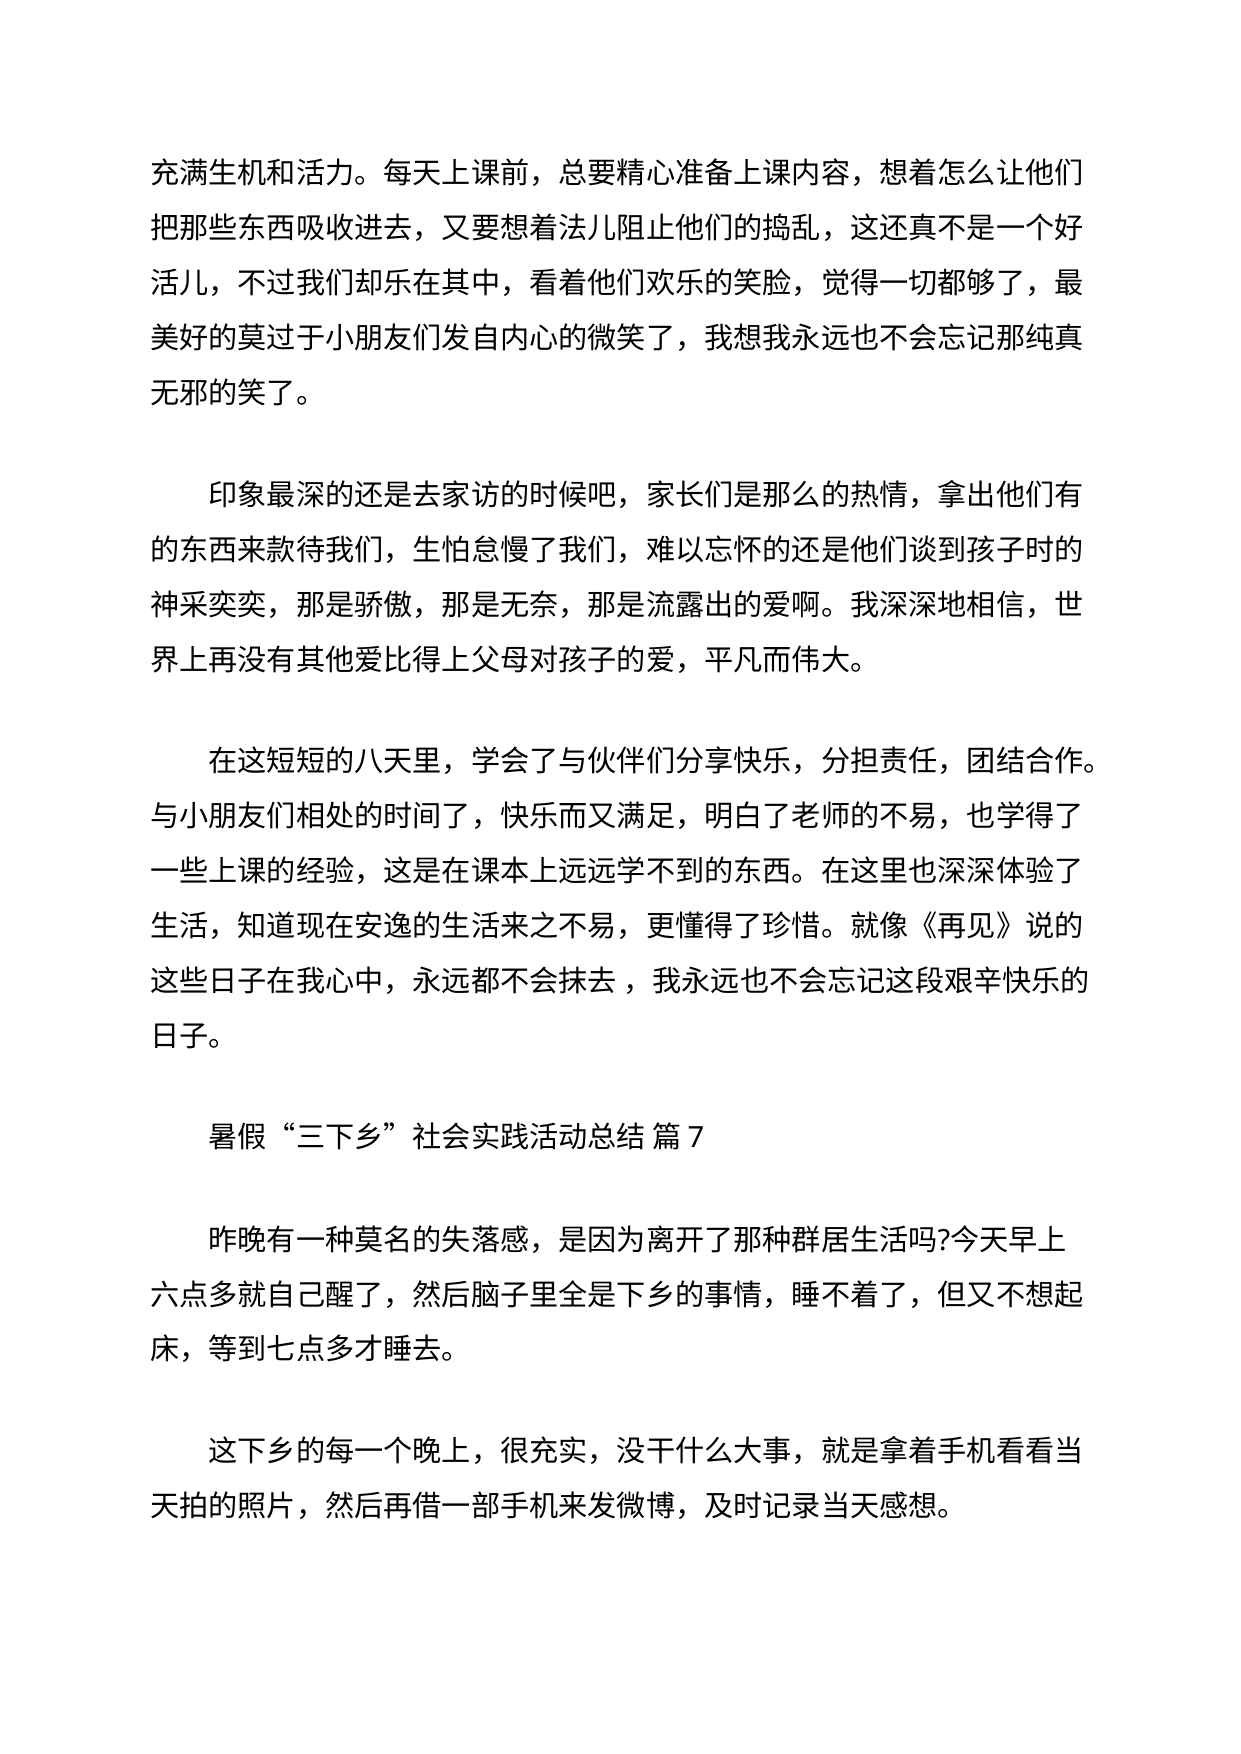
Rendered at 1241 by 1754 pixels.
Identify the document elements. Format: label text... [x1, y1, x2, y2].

text 昨晚有一种莫名的失落感，是因为离开了那种群居生活吗?今天早上六点多就自己醒了，然后脑子里全是下乡的事情，睡不着了，但又不想起床，等到七点多才睡去。 [150, 1216, 1090, 1368]
text 印象最深的还是去家访的时候吧，家长们是那么的热情，拿出他们有的东西来款待我们，生怕怠慢了我们，难以忘怀的还是他们谈到孩子时的神采奕奕，那是骄傲，那是无奈，那是流露出的爱啊。我深深地相信，世界上再没有其他爱比得上父母对孩子的爱，平凡而伟大。 [150, 471, 1090, 678]
text 这下乡的每一个晚上，很充实，没干什么大事，就是拿着手机看看当天拍的照片，然后再借一部手机来发微博，及时记录当天感想。 [150, 1428, 1090, 1525]
text 在这短短的八天里，学会了与伙伴们分享快乐，分担责任，团结合作。与小朋友们相处的时间了，快乐而又满足，明白了老师的不易，也学得了一些上课的经验，这是在课本上远远学不到的东西。在这里也深深体验了生活，知道现在安逸的生活来之不易，更懂得了珍惜。就像《再见》说的 这些日子在我心中，永远都不会抹去 ，我永远也不会忘记这段艰辛快乐的日子。 [150, 738, 1090, 1054]
text 暑假“三下乡”社会实践活动总结 篇7 [150, 1114, 1090, 1156]
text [150, 150, 1090, 412]
